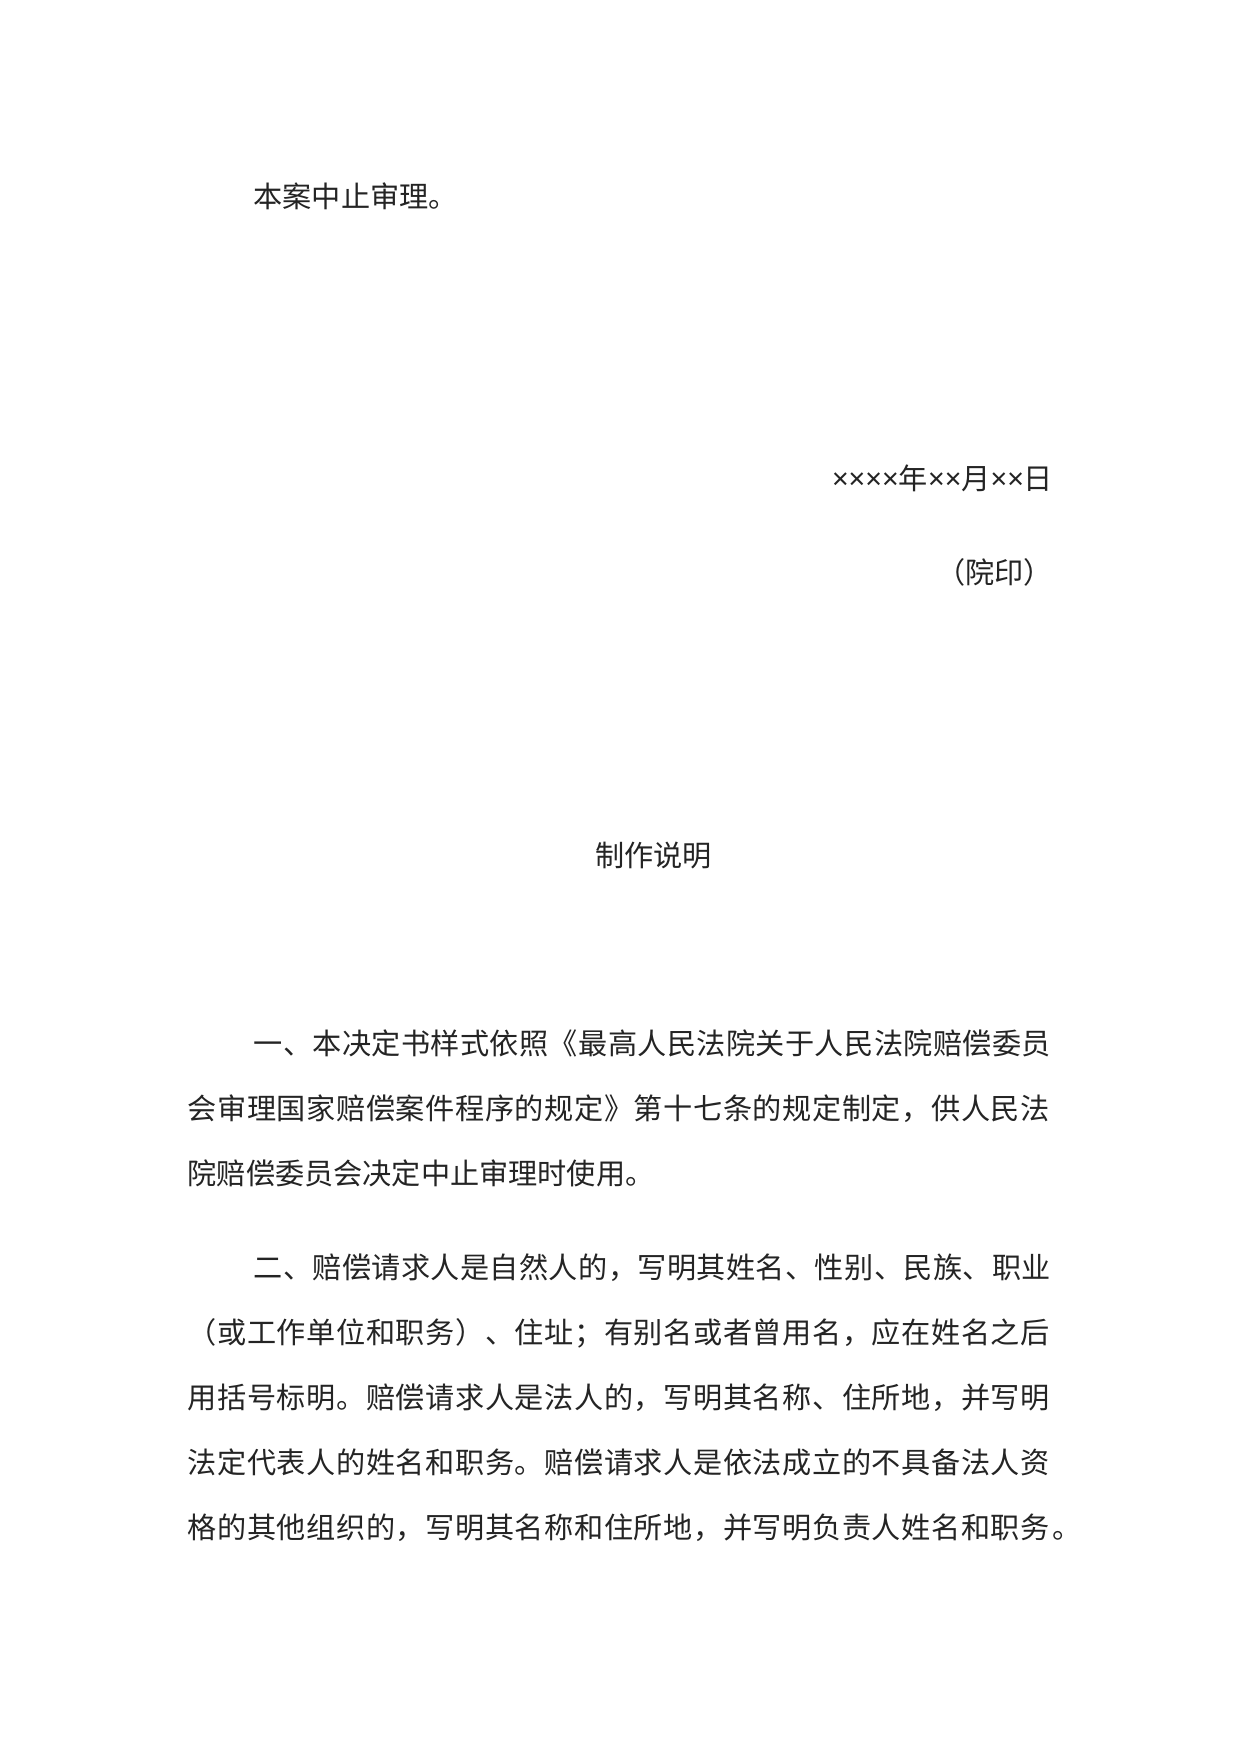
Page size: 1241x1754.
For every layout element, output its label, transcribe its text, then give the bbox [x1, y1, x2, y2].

text 制作说明 [187, 821, 1053, 886]
text （院印） [187, 539, 1053, 604]
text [187, 1234, 1053, 1559]
text ××××年××月××日 [187, 444, 1053, 509]
text 本案中止审理。 [187, 162, 1053, 227]
text 一、本决定书样式依照《最高人民法院关于人民法院赔偿委员会审理国家赔偿案件程序的规定》第十七条的规定制定，供人民法院赔偿委员会决定中止审理时使用。 [187, 1009, 1053, 1204]
